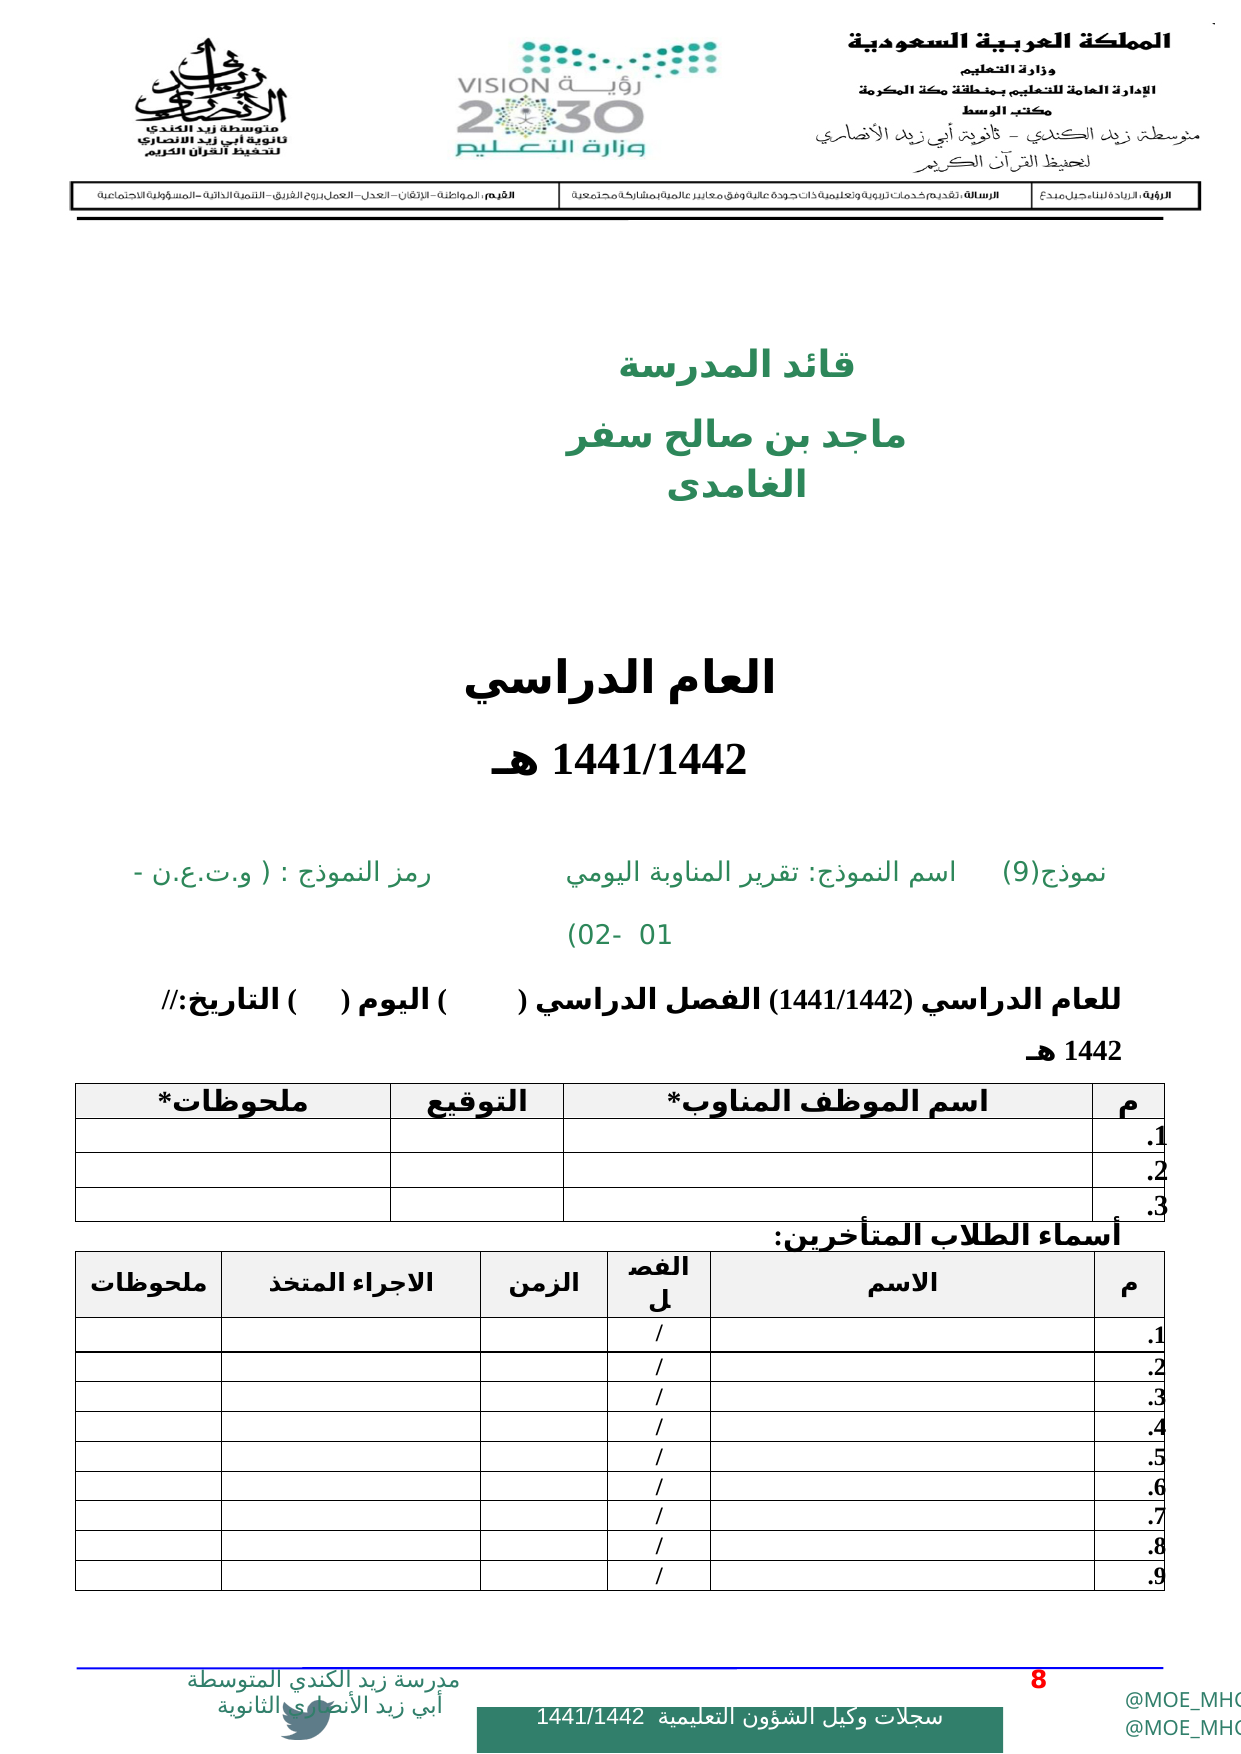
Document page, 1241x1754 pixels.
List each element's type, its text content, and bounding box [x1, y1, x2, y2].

table_cell [481, 1531, 607, 1560]
table_cell [76, 1318, 221, 1351]
table_header ملحوظات* [76, 1084, 390, 1117]
table_cell [76, 1153, 390, 1187]
text للعام الدراسي (1441/1442) الفصل الدراسي ( ) اليوم ( ) التاريخ://1442 هـ [118, 982, 1122, 1066]
table_cell [1095, 1501, 1164, 1530]
table_cell / [608, 1382, 710, 1411]
table_cell [222, 1531, 480, 1560]
table_cell [564, 1153, 1092, 1187]
table_cell [711, 1442, 1094, 1471]
table_cell [481, 1318, 607, 1351]
table_cell [711, 1318, 1094, 1351]
table_cell [481, 1412, 607, 1441]
table_cell [1095, 1382, 1164, 1411]
table_cell [1093, 1119, 1164, 1152]
table_cell [711, 1382, 1094, 1411]
table_cell [481, 1501, 607, 1530]
table_cell [564, 1188, 1092, 1221]
table_header التوقيع [391, 1084, 563, 1117]
table_header م [1093, 1084, 1164, 1117]
picture [35, 15, 1228, 224]
table_cell [76, 1531, 221, 1560]
table_cell / [608, 1318, 710, 1351]
table_cell [76, 1501, 221, 1530]
table_cell [481, 1353, 607, 1381]
table_cell [222, 1501, 480, 1530]
table_cell [391, 1188, 563, 1221]
table_header ملحوظات [76, 1252, 221, 1317]
table_cell / [608, 1353, 710, 1381]
table_cell [76, 1412, 221, 1441]
table_cell [1093, 1188, 1164, 1221]
table_cell [1095, 1318, 1164, 1351]
table_cell [222, 1353, 480, 1381]
table_cell [222, 1561, 480, 1590]
table_cell [222, 1382, 480, 1411]
table_cell / [608, 1442, 710, 1471]
table_cell [1095, 1353, 1164, 1381]
table_cell [1095, 1561, 1164, 1590]
table_cell [76, 1188, 390, 1221]
table_cell [222, 1318, 480, 1351]
table_cell [711, 1353, 1094, 1381]
table_header اسم الموظف المناوب* [564, 1084, 1092, 1117]
text 1441/1442 هـ [118, 732, 1122, 784]
table_cell / [608, 1561, 710, 1590]
text أسماء الطلاب المتأخرين: [118, 1222, 1122, 1251]
table_cell / [608, 1501, 710, 1530]
table_cell [76, 1472, 221, 1500]
table_cell [711, 1561, 1094, 1590]
table_cell [76, 1119, 390, 1152]
text العام الدراسي [118, 651, 1122, 703]
table_cell [1095, 1442, 1164, 1471]
table_cell / [608, 1412, 710, 1441]
table_cell [564, 1119, 1092, 1152]
table_cell [711, 1501, 1094, 1530]
table_cell [222, 1472, 480, 1500]
table_cell [1095, 1531, 1164, 1560]
table_cell [711, 1412, 1094, 1441]
table_header م [1095, 1252, 1164, 1317]
table_cell / [608, 1472, 710, 1500]
table_cell / [608, 1531, 710, 1560]
table_cell [1093, 1153, 1164, 1187]
table_cell [711, 1472, 1094, 1500]
table_cell [76, 1442, 221, 1471]
table_cell [76, 1561, 221, 1590]
table_cell [481, 1472, 607, 1500]
text نموذج(9) اسم النموذج: تقرير المناوبة اليومي رمز النموذج : ( و.ت.ع.ن - 01 -02) [118, 856, 1122, 951]
table_header الزمن [481, 1252, 607, 1317]
table_cell [222, 1412, 480, 1441]
table_header الاسم [711, 1252, 1094, 1317]
table_cell [481, 1442, 607, 1471]
table_cell [76, 1353, 221, 1381]
table_cell [481, 1382, 607, 1411]
table_cell [481, 1561, 607, 1590]
table_cell [1095, 1412, 1164, 1441]
table_cell [1095, 1472, 1164, 1500]
table_cell [391, 1119, 563, 1152]
table_cell [222, 1442, 480, 1471]
table_cell [711, 1531, 1094, 1560]
table_header الاجراء المتخذ [222, 1252, 480, 1317]
table_cell [391, 1153, 563, 1187]
table_cell [76, 1382, 221, 1411]
table_header الفصل [608, 1252, 710, 1317]
